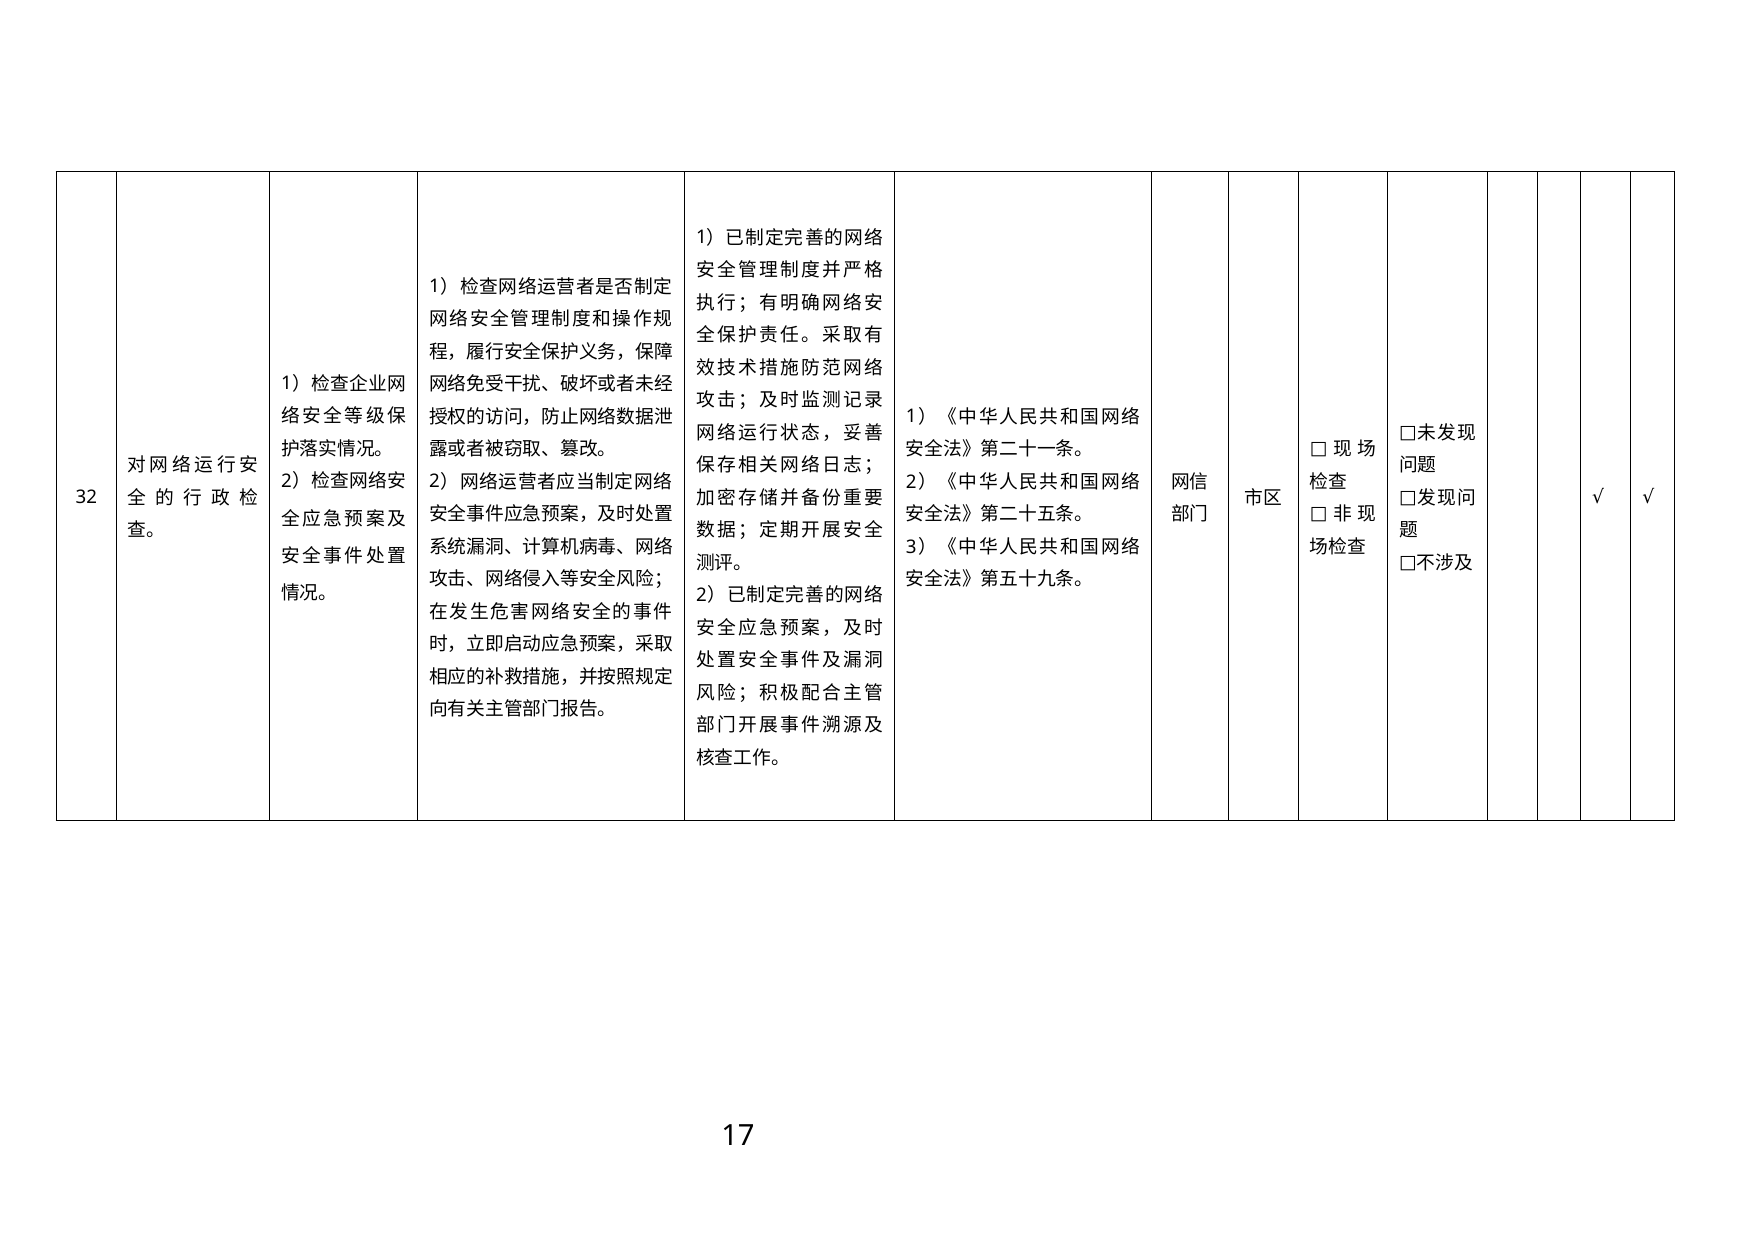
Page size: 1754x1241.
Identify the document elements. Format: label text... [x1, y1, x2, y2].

table_cell 网信 部门 [1152, 172, 1228, 820]
table_cell 1）《中华人民共和国网络安全法》第二十一条。 2）《中华人民共和国网络安全法》第二十五条。 3）《中华人民共和国网络安全法》第五十九条。 [895, 172, 1151, 820]
table_cell 32 [57, 172, 116, 820]
table_cell √ [1631, 172, 1674, 820]
table_cell 市区 [1229, 172, 1298, 820]
table_cell √ [1581, 172, 1630, 820]
table_cell □现场检查 □非现场检查 [1299, 172, 1387, 820]
table_cell 1）检查企业网络安全等级保护落实情况。 2）检查网络安全应急预案及安全事件处置情况。 [270, 172, 417, 820]
table_cell 已制定完善的网络安全管理制度并严格执行；有明确网络安全保护责任。采取有效技术措施防范网络攻击；及时监测记录网络运行状态，妥善保存相关网络日志；加密存储并备份重要数据；定期开展安全测评。 2）已制定完善的网络安全应急预案，及时处置安全事件及漏洞风险；积极配合主管部门开展事件溯源及核查工作。 [685, 172, 894, 820]
table_cell [1538, 172, 1580, 820]
table_cell 1）检查网络运营者是否制定网络安全管理制度和操作规程，履行安全保护义务，保障网络免受干扰、破坏或者未经授权的访问，防止网络数据泄露或者被窃取、篡改。 2）网络运营者应当制定网络安全事件应急预案，及时处置系统漏洞、计算机病毒、网络攻击、网络侵入等安全风险；在发生危害网络安全的事件时，立即启动应急预案，采取相应的补救措施，并按照规定向有关主管部门报告。 [418, 172, 684, 820]
table_cell [1488, 172, 1537, 820]
table_cell □未发现问题 □发现问题 □不涉及 [1388, 172, 1487, 820]
table_cell 对网络运行安全的行政检查。 [117, 172, 269, 820]
